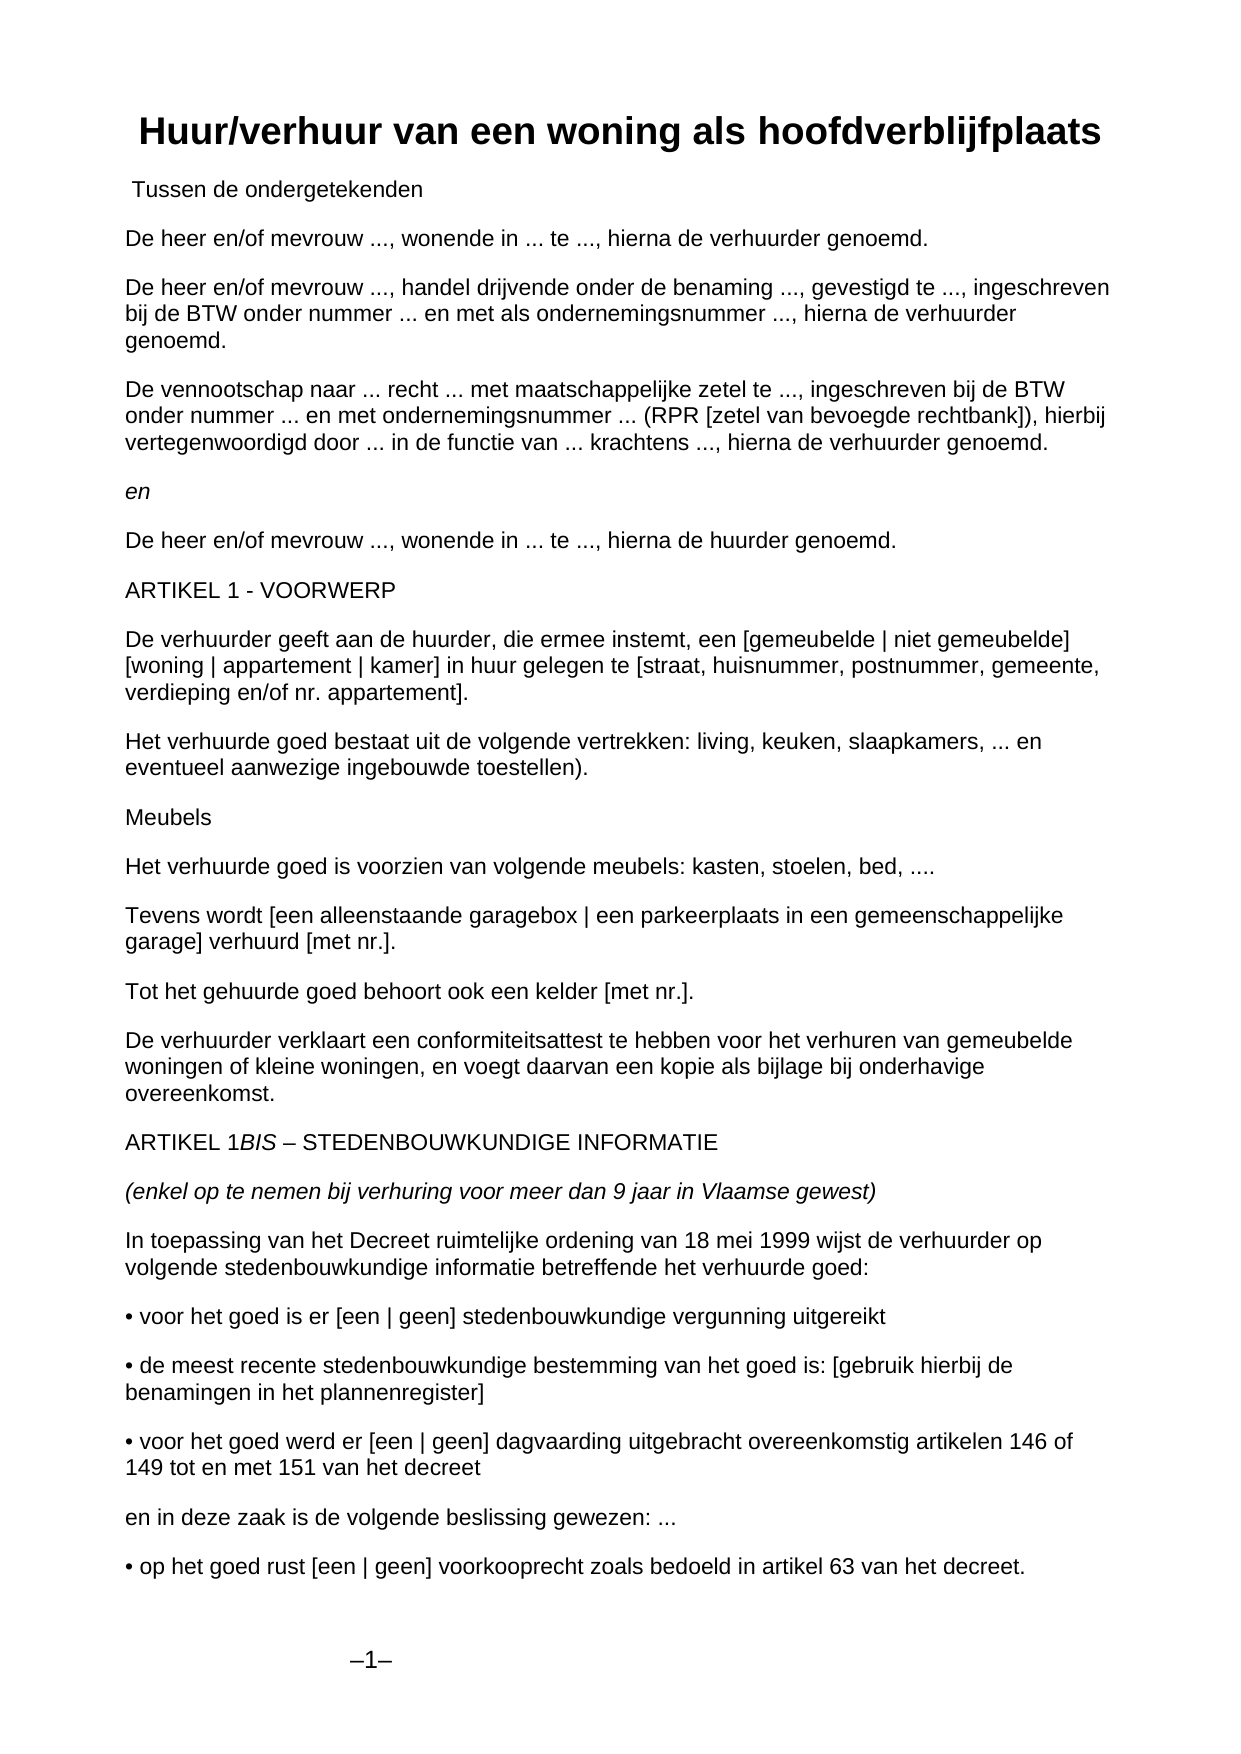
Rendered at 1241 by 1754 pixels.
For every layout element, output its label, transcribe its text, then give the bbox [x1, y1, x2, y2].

text Huur/verhuur van een woning als hoofdverblijfplaats [125, 108, 1115, 153]
text De heer en/of mevrouw ..., wonende in ... te ..., hierna de huurder genoemd. [125, 527, 1115, 554]
text Tot het gehuurde goed behoort ook een kelder [met nr.]. [125, 978, 1115, 1004]
text De heer en/of mevrouw ..., wonende in ... te ..., hierna de verhuurder genoemd. [125, 225, 1115, 251]
text • de meest recente stedenbouwkundige bestemming van het goed is: [gebruik hierbij de benamingen in het plannenregister] [125, 1352, 1115, 1405]
text ARTIKEL 1 - VOORWERP [125, 577, 1115, 603]
text en in deze zaak is de volgende beslissing gewezen: ... [125, 1503, 1115, 1530]
text • voor het goed is er [een | geen] stedenbouwkundige vergunning uitgereikt [125, 1303, 1115, 1329]
text Tevens wordt [een alleenstaande garagebox | een parkeerplaats in een gemeenschappelijke garage] verhuurd [met nr.]. [125, 902, 1115, 955]
text In toepassing van het Decreet ruimtelijke ordening van 18 mei 1999 wijst de verhuurder op volgende stedenbouwkundige informatie betreffende het verhuurde goed: [125, 1227, 1115, 1280]
text (enkel op te nemen bij verhuring voor meer dan 9 jaar in Vlaamse gewest) [125, 1178, 1115, 1204]
text Tussen de ondergetekenden [125, 176, 1115, 202]
text • op het goed rust [een | geen] voorkooprecht zoals bedoeld in artikel 63 van het decreet. [125, 1553, 1115, 1579]
text De heer en/of mevrouw ..., handel drijvende onder de benaming ..., gevestigd te ..., ingeschreven bij de BTW onder nummer ... en met als ondernemingsnummer ..., hierna de verhuurder genoemd. [125, 274, 1115, 353]
text Het verhuurde goed is voorzien van volgende meubels: kasten, stoelen, bed, .... [125, 853, 1115, 879]
text De verhuurder geeft aan de huurder, die ermee instemt, een [gemeubelde | niet gemeubelde] [woning | appartement | kamer] in huur gelegen te [straat, huisnummer, postnummer, gemeente, verdieping en/of nr. appartement]. [125, 626, 1115, 705]
text Meubels [125, 803, 1115, 830]
text • voor het goed werd er [een | geen] dagvaarding uitgebracht overeenkomstig artikelen 146 of 149 tot en met 151 van het decreet [125, 1428, 1115, 1481]
text ARTIKEL 1BIS – STEDENBOUWKUNDIGE INFORMATIE [125, 1129, 1115, 1155]
text en [125, 478, 1115, 504]
text De vennootschap naar ... recht ... met maatschappelijke zetel te ..., ingeschreven bij de BTW onder nummer ... en met ondernemingsnummer ... (RPR [zetel van bevoegde rechtbank]), hierbij vertegenwoordigd door ... in de functie van ... krachtens ..., hierna de verhuurder genoemd. [125, 376, 1115, 455]
text De verhuurder verklaart een conformiteitsattest te hebben voor het verhuren van gemeubelde woningen of kleine woningen, en voegt daarvan een kopie als bijlage bij onderhavige overeenkomst. [125, 1027, 1115, 1106]
text Het verhuurde goed bestaat uit de volgende vertrekken: living, keuken, slaapkamers, ... en eventueel aanwezige ingebouwde toestellen). [125, 728, 1115, 781]
